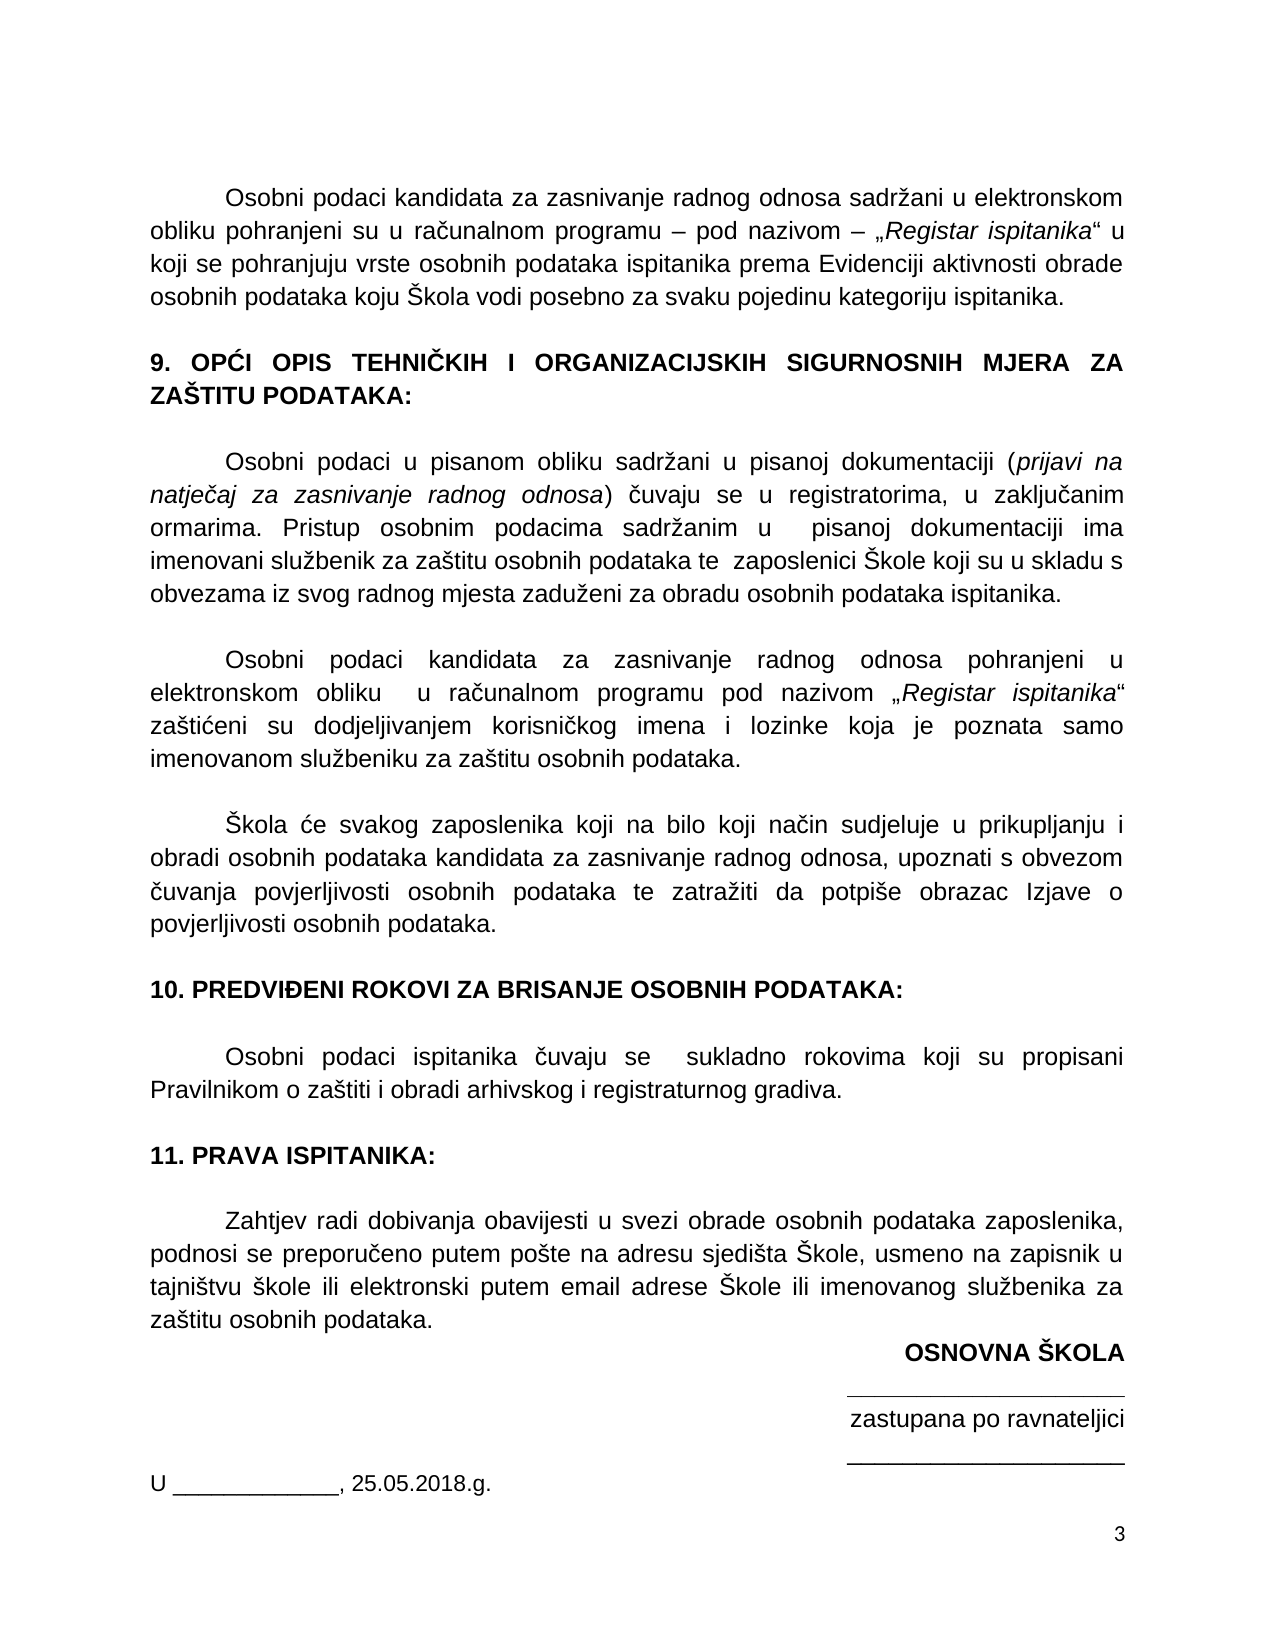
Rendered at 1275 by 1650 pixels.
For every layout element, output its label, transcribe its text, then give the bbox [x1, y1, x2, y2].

text Osobni podaci kandidata za zasnivanje radnog odnosa sadržani u elektronskom obliku pohranjeni su u računalnom programu – pod nazivom – „Registar ispitanika“ u koji se pohranjuju vrste osobnih podataka ispitanika prema Evidenciji aktivnosti obrade osobnih podataka koju Škola vodi posebno za svaku pojedinu kategoriju ispitanika. [150, 183, 1125, 311]
text Osobni podaci u pisanom obliku sadržani u pisanoj dokumentaciji (prijavi na natječaj za zasnivanje radnog odnosa) čuvaju se u registratorima, u zaključanim ormarima. Pristup osobnim podacima sadržanim u pisanoj dokumentaciji ima imenovani službenik za zaštitu osobnih podataka te zaposlenici Škole koji su u skladu s obvezama iz svog radnog mjesta zaduženi za obradu osobnih podataka ispitanika. [150, 447, 1125, 608]
text 11. PRAVA ISPITANIKA: [150, 1141, 1125, 1169]
text ____________________ [150, 1371, 1125, 1400]
text ____________________ [150, 1437, 1125, 1466]
text 10. PREDVIĐENI ROKOVI ZA BRISANJE OSOBNIH PODATAKA: [150, 976, 1125, 1004]
text Zahtjev radi dobivanja obavijesti u svezi obrade osobnih podataka zaposlenika, podnosi se preporučeno putem pošte na adresu sjedišta Škole, usmeno na zapisnik u tajništvu škole ili elektronski putem email adrese Škole ili imenovanog službenika za zaštitu osobnih podataka. [150, 1206, 1125, 1334]
text zastupana po ravnateljici [150, 1404, 1125, 1433]
text Škola će svakog zaposlenika koji na bilo koji način sudjeluje u prikupljanju i obradi osobnih podataka kandidata za zasnivanje radnog odnosa, upoznati s obvezom čuvanja povjerljivosti osobnih podataka te zatražiti da potpiše obrazac Izjave o povjerljivosti osobnih podataka. [150, 810, 1125, 938]
text Osobni podaci ispitanika čuvaju se sukladno rokovima koji su propisani Pravilnikom o zaštiti i obradi arhivskog i registraturnog gradiva. [150, 1042, 1125, 1103]
text U _____________, 25.05.2018.g. [150, 1470, 1125, 1496]
text 9. OPĆI OPIS TEHNIČKIH I ORGANIZACIJSKIH SIGURNOSNIH MJERA ZA ZAŠTITU PODATAKA: [150, 348, 1125, 410]
text OSNOVNA ŠKOLA [150, 1338, 1125, 1367]
text Osobni podaci kandidata za zasnivanje radnog odnosa pohranjeni u elektronskom obliku u računalnom programu pod nazivom „Registar ispitanika“ zaštićeni su dodjeljivanjem korisničkog imena i lozinke koja je poznata samo imenovanom službeniku za zaštitu osobnih podataka. [150, 645, 1125, 773]
